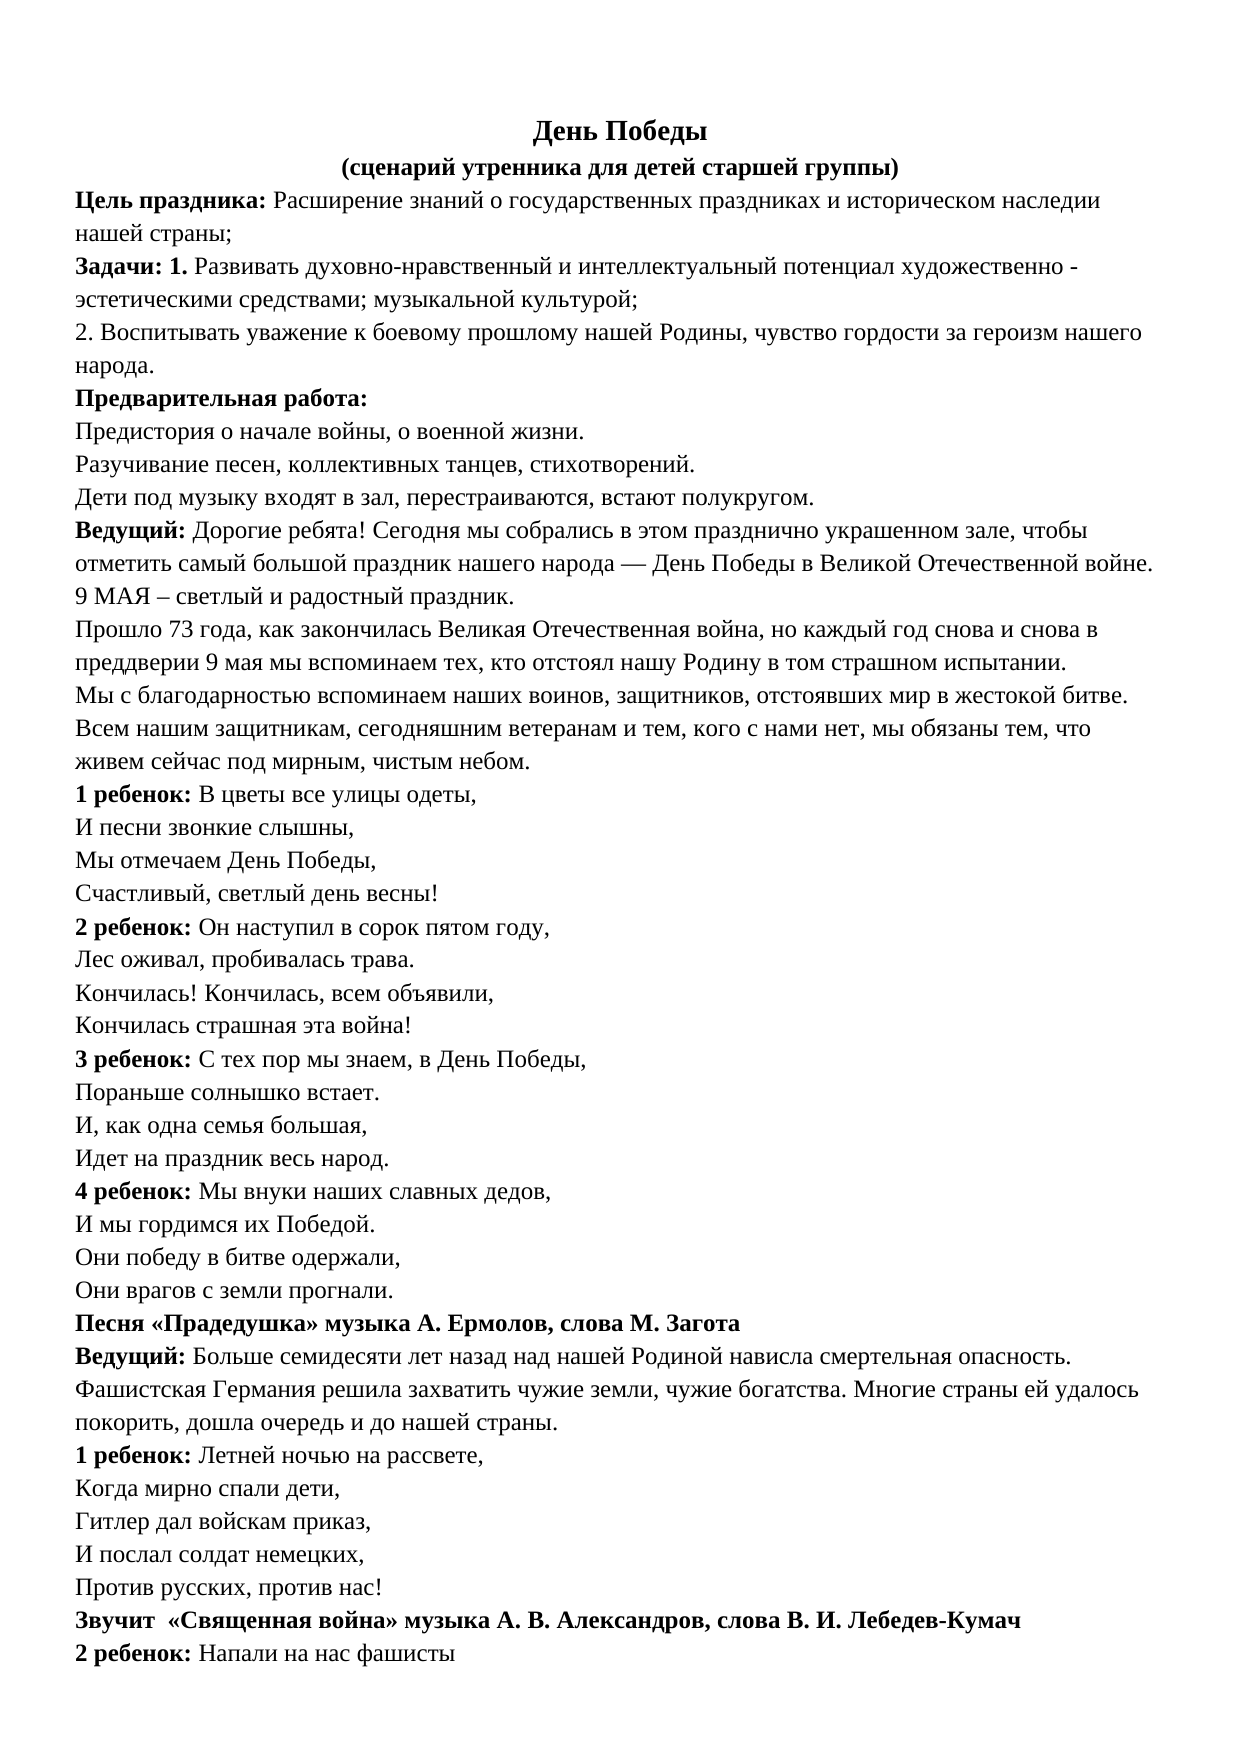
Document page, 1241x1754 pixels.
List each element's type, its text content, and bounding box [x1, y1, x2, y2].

text 4 ребенок: Мы внуки наших славных дедов, И мы гордимся их Победой. Они победу в битве одержали, Они врагов с земли прогнали. [75, 1176, 1165, 1303]
text Дети под музыку входят в зал, перестраиваются, встают полукругом. [75, 482, 1165, 511]
text Цель праздника: Расширение знаний о государственных праздниках и историческом наследии нашей страны; Задачи: 1. Развивать духовно-нравственный и интеллектуальный потенциал художественно - эстетическими средствами; музыкальной культурой; 2. Воспитывать уважение к боевому прошлому нашей Родины, чувство гордости за героизм нашего народа. [75, 185, 1165, 379]
text Предварительная работа: Предистория о начале войны, о военной жизни. Разучивание песен, коллективных танцев, стихотворений. [75, 383, 1165, 478]
text Прошло 73 года, как закончилась Великая Отечественная война, но каждый год снова и снова в преддверии 9 мая мы вспоминаем тех, кто отстоял нашу Родину в том страшном испытании. [75, 614, 1165, 676]
text Песня «Прадедушка» музыка А. Ермолов, слова М. Загота [75, 1308, 1165, 1337]
text 9 МАЯ – светлый и радостный праздник. [75, 581, 1165, 610]
text Звучит «Священная война» музыка А. В. Александров, слова В. И. Лебедев-Кумач [75, 1605, 1165, 1634]
text (сценарий утренника для детей старшей группы) [75, 152, 1165, 181]
text 2 ребенок: Напали на нас фашисты [75, 1638, 1165, 1667]
text Мы с благодарностью вспоминаем наших воинов, защитников, отстоявших мир в жестокой битве. Всем нашим защитникам, сегодняшним ветеранам и тем, кого с нами нет, мы обязаны тем, что живем сейчас под мирным, чистым небом. [75, 680, 1165, 775]
text Ведущий: Больше семидесяти лет назад над нашей Родиной нависла смертельная опасность. Фашистская Германия решила захватить чужие земли, чужие богатства. Многие страны ей удалось покорить, дошла очередь и до нашей страны. [75, 1341, 1165, 1436]
text Ведущий: Дорогие ребята! Сегодня мы собрались в этом празднично украшенном зале, чтобы отметить самый большой праздник нашего народа — День Победы в Великой Отечественной войне. [75, 515, 1165, 577]
text День Победы [75, 113, 1165, 147]
text 3 ребенок: С тех пор мы знаем, в День Победы, Пораньше солнышко встает. И, как одна семья большая, Идет на праздник весь народ. [75, 1044, 1165, 1171]
text 1 ребенок: Летней ночью на рассвете, Когда мирно спали дети, Гитлер дал войскам приказ, И послал солдат немецких, Против русских, против нас! [75, 1440, 1165, 1601]
text 1 ребенок: В цветы все улицы одеты, И песни звонкие слышны, Мы отмечаем День Победы, Счастливый, светлый день весны! 2 ребенок: Он наступил в сорок пятом году, Лес оживал, пробивалась трава. Кончилась! Кончилась, всем объявили, Кончилась страшная эта война! [75, 779, 1165, 1039]
